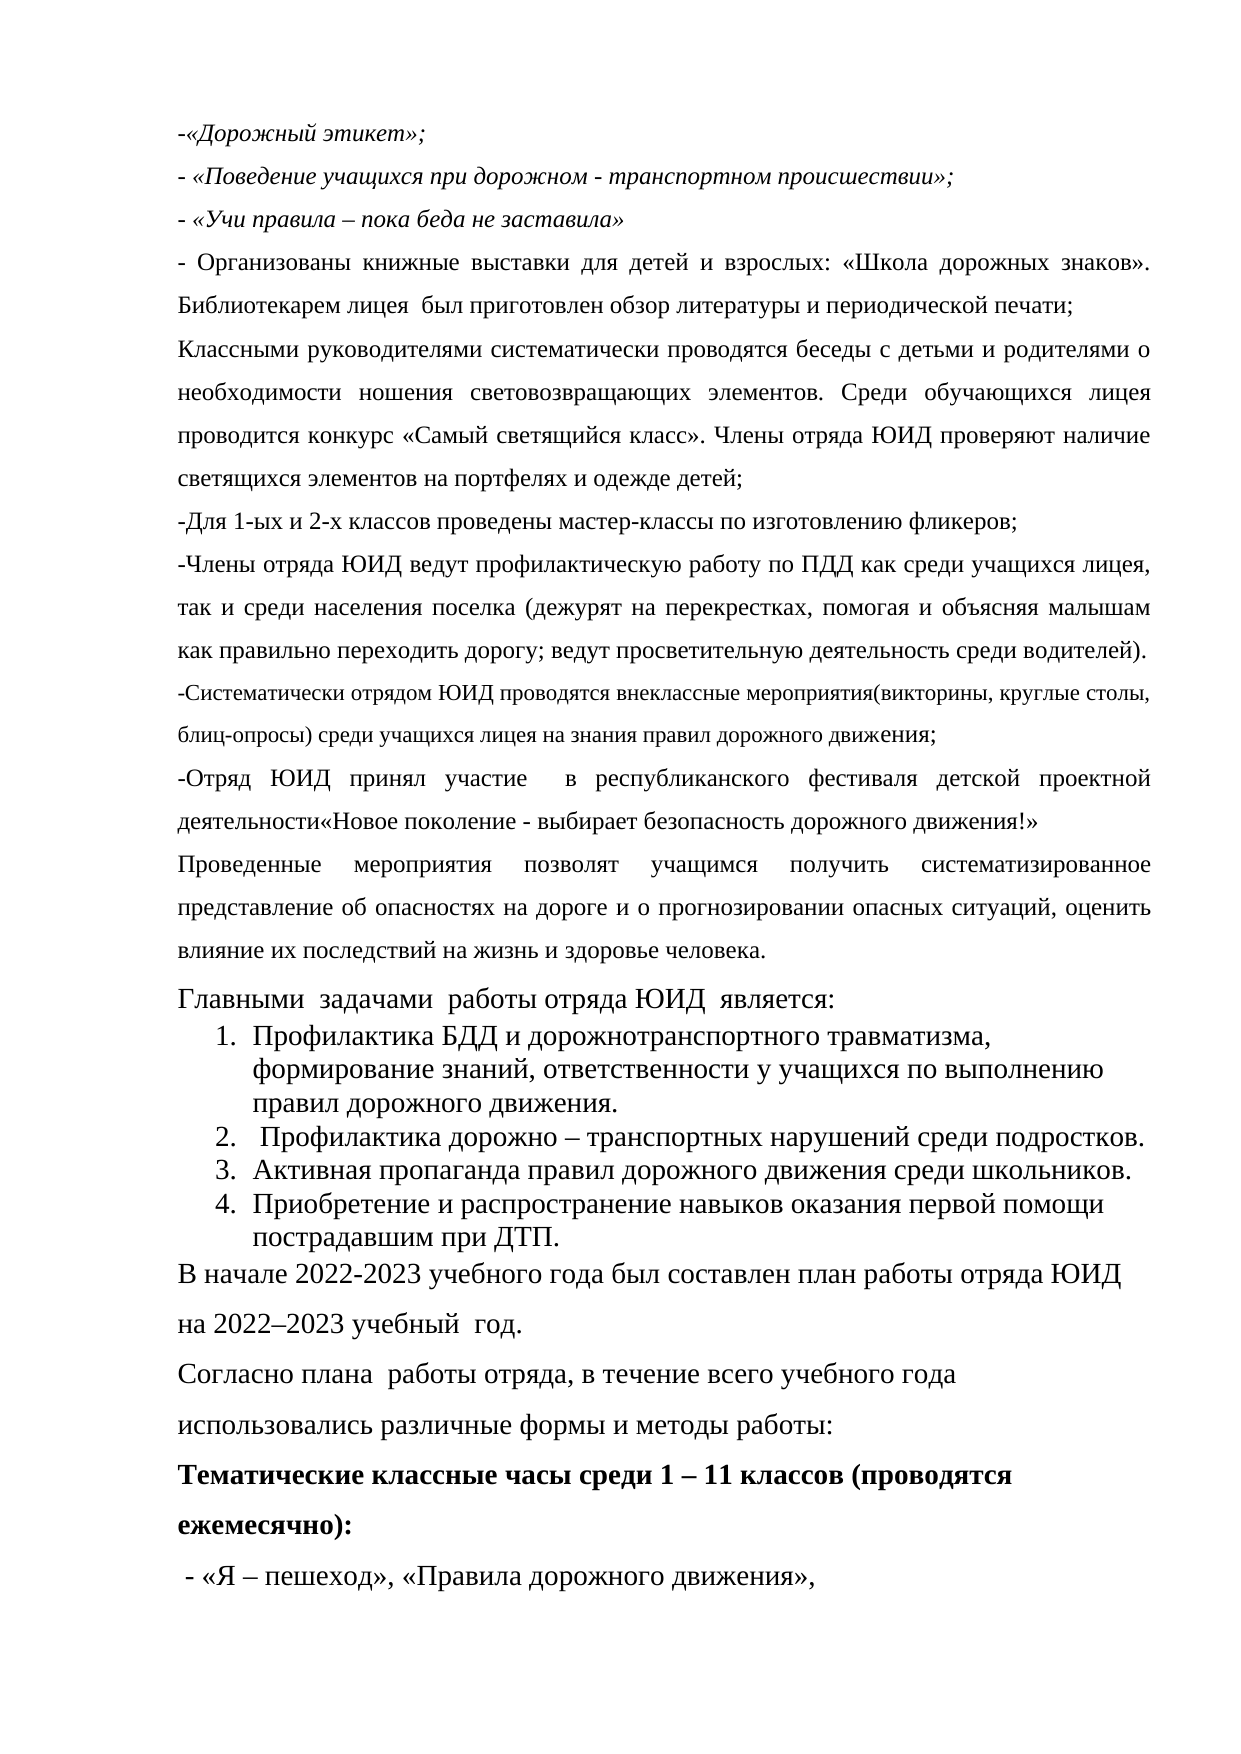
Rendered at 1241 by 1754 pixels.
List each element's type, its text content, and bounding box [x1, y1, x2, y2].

text -Отряд ЮИД принял участие в республиканского фестиваля детской проектной деятельности«Новое поколение - выбирает безопасность дорожного движения!» [177, 763, 1152, 834]
text Проведенные мероприятия позволят учащимся получить систематизированное представление об опасностях на дороге и о прогнозировании опасных ситуаций, оценить влияние их последствий на жизнь и здоровье человека. [177, 849, 1152, 964]
list Приобретение и распространение навыков оказания первой помощи пострадавшим при ДТП. [215, 1186, 1152, 1253]
text -Систематически отрядом ЮИД проводятся внеклассные мероприятия(викторины, круглые столы, блиц-опросы) среди учащихся лицея на знания правил дорожного движения; [177, 679, 1152, 748]
text - «Учи правила – пока беда не заставила» [177, 204, 1152, 233]
list Профилактика дорожно – транспортных нарушений среди подростков. [215, 1119, 1152, 1152]
text В начале 2022-2023 учебного года был составлен план работы отряда ЮИД на 2022–2023 учебный год. [177, 1256, 1152, 1340]
text - «Я – пешеход», «Правила дорожного движения», [177, 1558, 1152, 1591]
list Профилактика БДД и дорожнотранспортного травматизма, формирование знаний, ответственности у учащихся по выполнению правил дорожного движения. [215, 1018, 1152, 1119]
text Главными задачами работы отряда ЮИД является: [177, 981, 1152, 1015]
text Согласно плана работы отряда, в течение всего учебного года использовались различные формы и методы работы: [177, 1357, 1152, 1440]
text Тематические классные часы среди 1 – 11 классов (проводятся ежемесячно): [177, 1457, 1152, 1541]
text -Для 1-ых и 2-х классов проведены мастер-классы по изготовлению фликеров; [177, 506, 1152, 535]
text -Члены отряда ЮИД ведут профилактическую работу по ПДД как среди учащихся лицея, так и среди населения поселка (дежурят на перекрестках, помогая и объясняя малышам как правильно переходить дорогу; ведут просветительную деятельность среди водителей). [177, 549, 1152, 664]
text - Организованы книжные выставки для детей и взрослых: «Школа дорожных знаков». Библиотекарем лицея был приготовлен обзор литературы и периодической печати; [177, 247, 1152, 319]
text - «Поведение учащихся при дорожном - транспортном происшествии»; [177, 161, 1152, 190]
text Классными руководителями систематически проводятся беседы с детьми и родителями о необходимости ношения световозвращающих элементов. Среди обучающихся лицея проводится конкурс «Самый светящийся класс». Члены отряда ЮИД проверяют наличие светящихся элементов на портфелях и одежде детей; [177, 334, 1152, 492]
list Активная пропаганда правил дорожного движения среди школьников. [215, 1152, 1152, 1186]
text -«Дорожный этикет»; [177, 118, 1152, 147]
